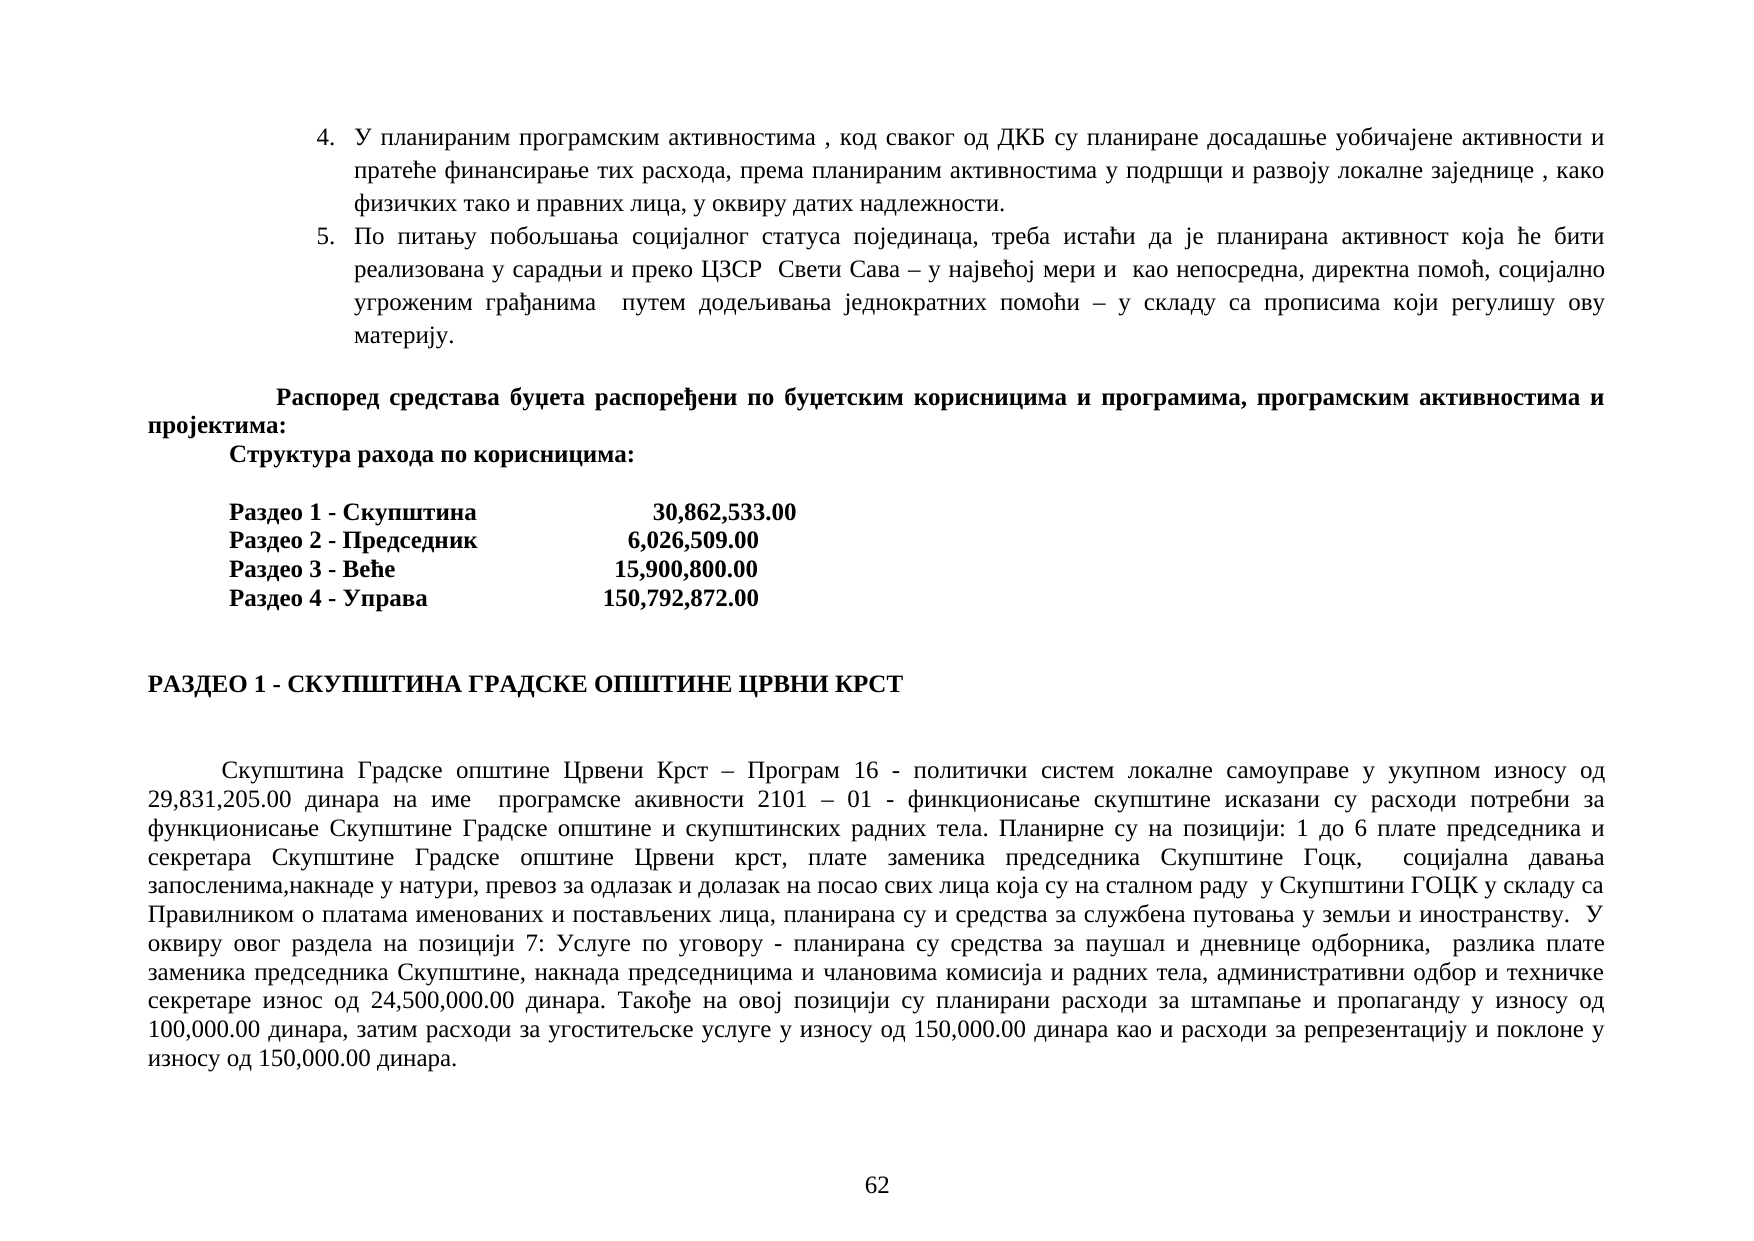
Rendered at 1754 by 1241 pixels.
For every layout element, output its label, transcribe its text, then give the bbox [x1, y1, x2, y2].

text Скупштина Градске општине Црвени Крст – Програм 16 - политички систем локалне самоуправе у укупном износу од 29,831,205.00 динара на име програмске акивности 2101 – 01 - финкционисање скупштине исказани су расходи потребни за функционисање Скупштине Градске општине и скупштинских радних тела. Планирне су на позицији: 1 до 6 плате председника и секретара Скупштине Градске општине Црвени крст, плате заменика председника Скупштине Гоцк, социјална давања запосленима,накнаде у натури, превоз за одлазак и долазак на посао свих лица која су на сталном раду у Скупштини ГОЦК у складу са Правилником о платама именованих и постављених лица, планирана су и средства за службена путовања у земљи и иностранству. У оквиру овог раздела на позицији 7: Услуге по уговору - планирана су средства за паушал и дневнице одборника, разлика плате заменика председника Скупштине, накнада председницима и члановима комисија и радних тела, административни одбор и техничке секретаре износ од 24,500,000.00 динара. Такође на овој позицији су планирани расходи за штампање и пропаганду у износу од 100,000.00 динара, затим расходи за угоститељске услуге у износу од 150,000.00 динара као и расходи за репрезентацију и поклоне у износу од 150,000.00 динара. [148, 756, 1606, 1072]
text Раздео 3 - Веће 15,900,800.00 [148, 554, 1606, 583]
text РАЗДЕО 1 - СКУПШТИНА ГРАДСКЕ ОПШТИНЕ ЦРВНИ КРСТ [148, 669, 1606, 698]
text Раздео 4 - Управа 150,792,872.00 [148, 583, 1606, 612]
list У планираним програмским активностима , код сваког од ДКБ су планиране досадашње уобичајене активности и пратеће финансирање тих расхода, према планираним активностима у подршци и развоју локалне заједнице , како физичких тако и правних лица, у оквиру датих надлежности. [316, 122, 1606, 217]
text Распоред средстава буџета распоређени по буџетским корисницима и програмима, програмским активностима и пројектима: [148, 382, 1606, 439]
text Раздео 2 - Председник 6,026,509.00 [148, 526, 1606, 554]
text Раздео 1 - Скупштина 30,862,533.00 [148, 497, 1606, 526]
list По питању побољшања социјалног статуса појединаца, треба истаћи да је планирана активност која ће бити реализована у сарадњи и преко ЦЗСР Свети Сава – у највећој мери и као непосредна, директна помоћ, социјално угроженим грађанима путем додељивања једнократних помоћи – у складу са прописима који регулишу ову материју. [316, 221, 1606, 349]
text Структура рахода по корисницима: [148, 439, 1606, 468]
